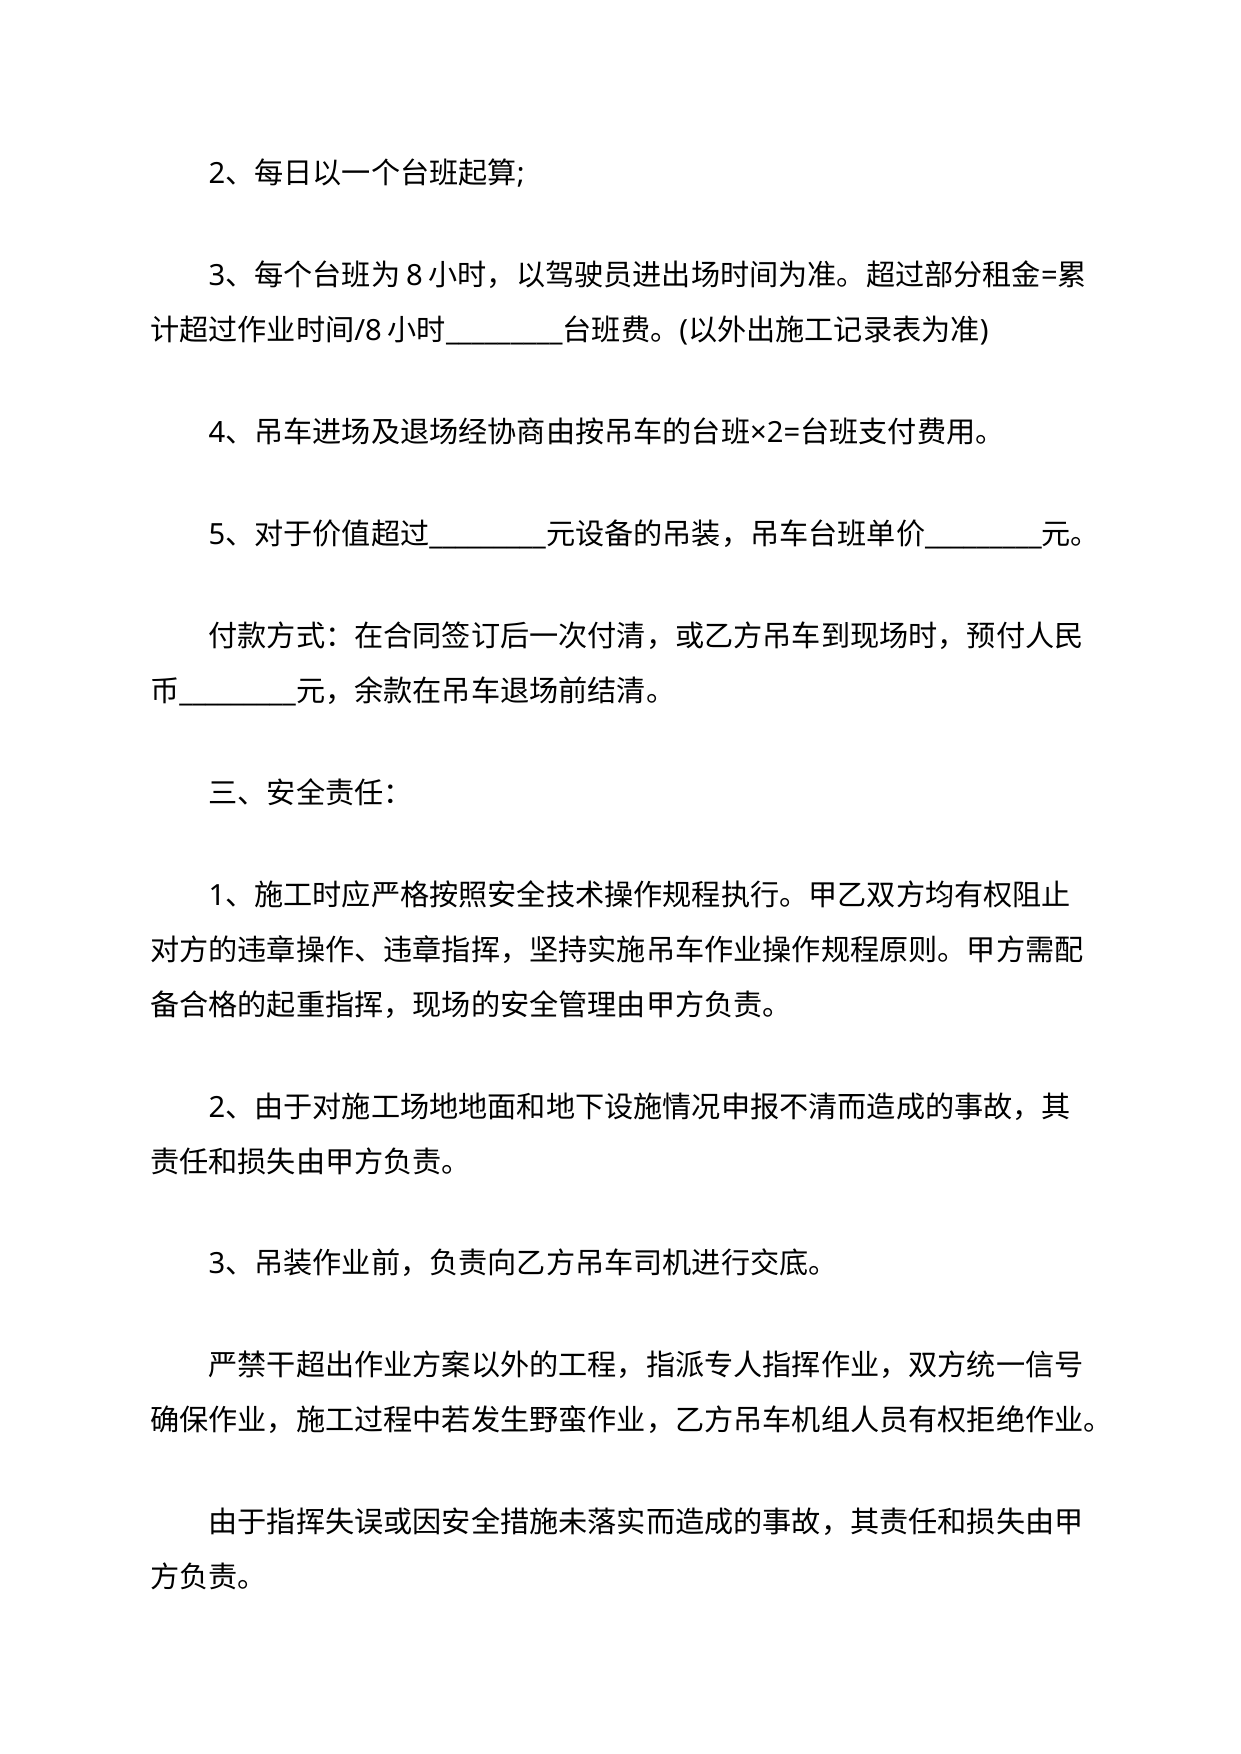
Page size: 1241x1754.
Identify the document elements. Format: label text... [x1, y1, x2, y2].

text 2、每日以一个台班起算; [150, 150, 1090, 192]
text 付款方式：在合同签订后一次付清，或乙方吊车到现场时，预付人民币_________元，余款在吊车退场前结清。 [150, 613, 1090, 710]
text 三、安全责任： [150, 770, 1090, 812]
text 1、施工时应严格按照安全技术操作规程执行。甲乙双方均有权阻止对方的违章操作、违章指挥，坚持实施吊车作业操作规程原则。甲方需配备合格的起重指挥，现场的安全管理由甲方负责。 [150, 872, 1090, 1024]
text 2、由于对施工场地地面和地下设施情况申报不清而造成的事故，其责任和损失由甲方负责。 [150, 1083, 1090, 1181]
text 3、每个台班为8小时，以驾驶员进出场时间为准。超过部分租金=累计超过作业时间/8小时_________台班费。(以外出施工记录表为准) [150, 252, 1090, 349]
text 3、吊装作业前，负责向乙方吊车司机进行交底。 [150, 1240, 1090, 1282]
text 4、吊车进场及退场经协商由按吊车的台班×2=台班支付费用。 [150, 409, 1090, 451]
text 由于指挥失误或因安全措施未落实而造成的事故，其责任和损失由甲方负责。 [150, 1499, 1090, 1596]
text 严禁干超出作业方案以外的工程，指派专人指挥作业，双方统一信号确保作业，施工过程中若发生野蛮作业，乙方吊车机组人员有权拒绝作业。 [150, 1342, 1090, 1439]
text 5、对于价值超过_________元设备的吊装，吊车台班单价_________元。 [150, 511, 1090, 553]
